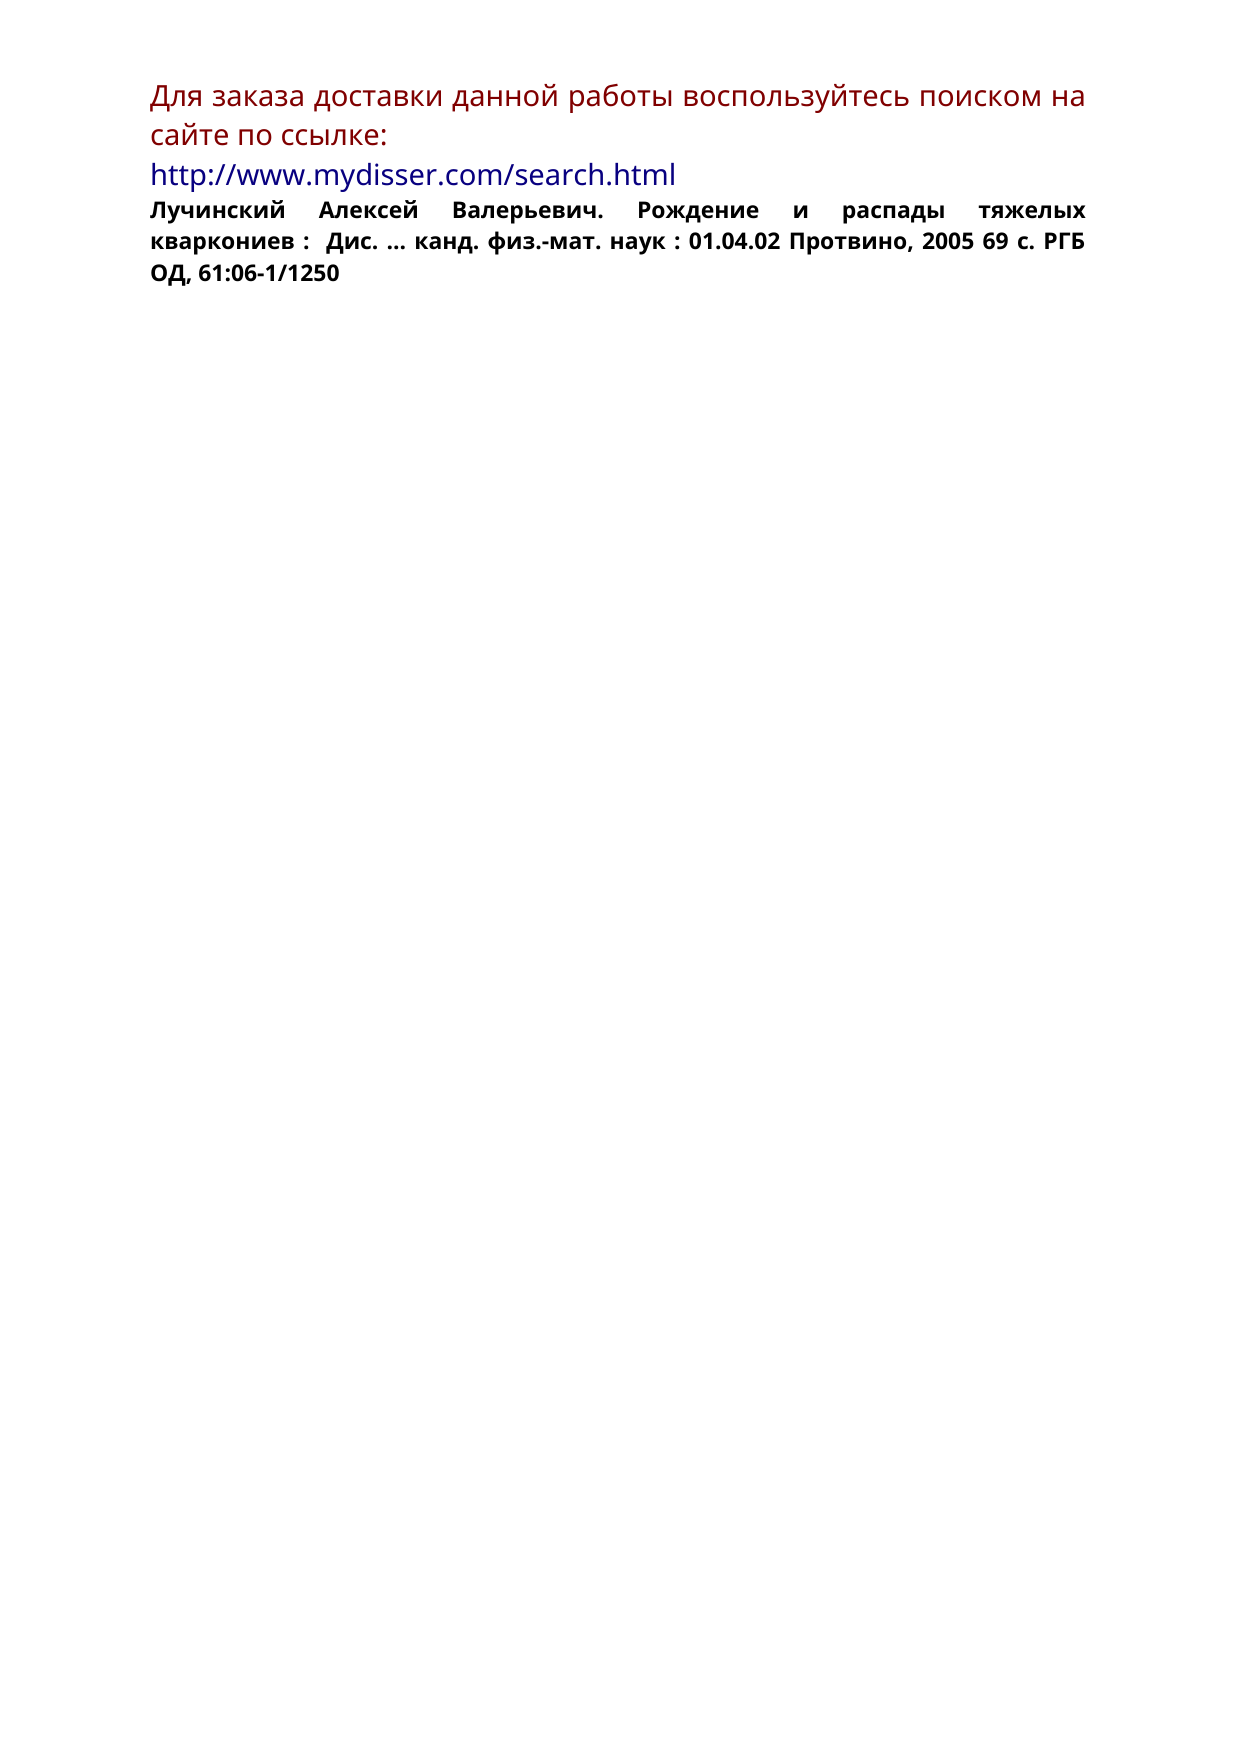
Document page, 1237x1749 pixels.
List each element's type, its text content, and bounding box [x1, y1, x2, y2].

text Лучинский Алексей Валерьевич. Рождение и распады тяжелых кваркониев : Дис. ... канд. физ.-мат. наук : 01.04.02 Протвино, 2005 69 с. РГБ ОД, 61:06-1/1250 [150, 194, 1086, 288]
